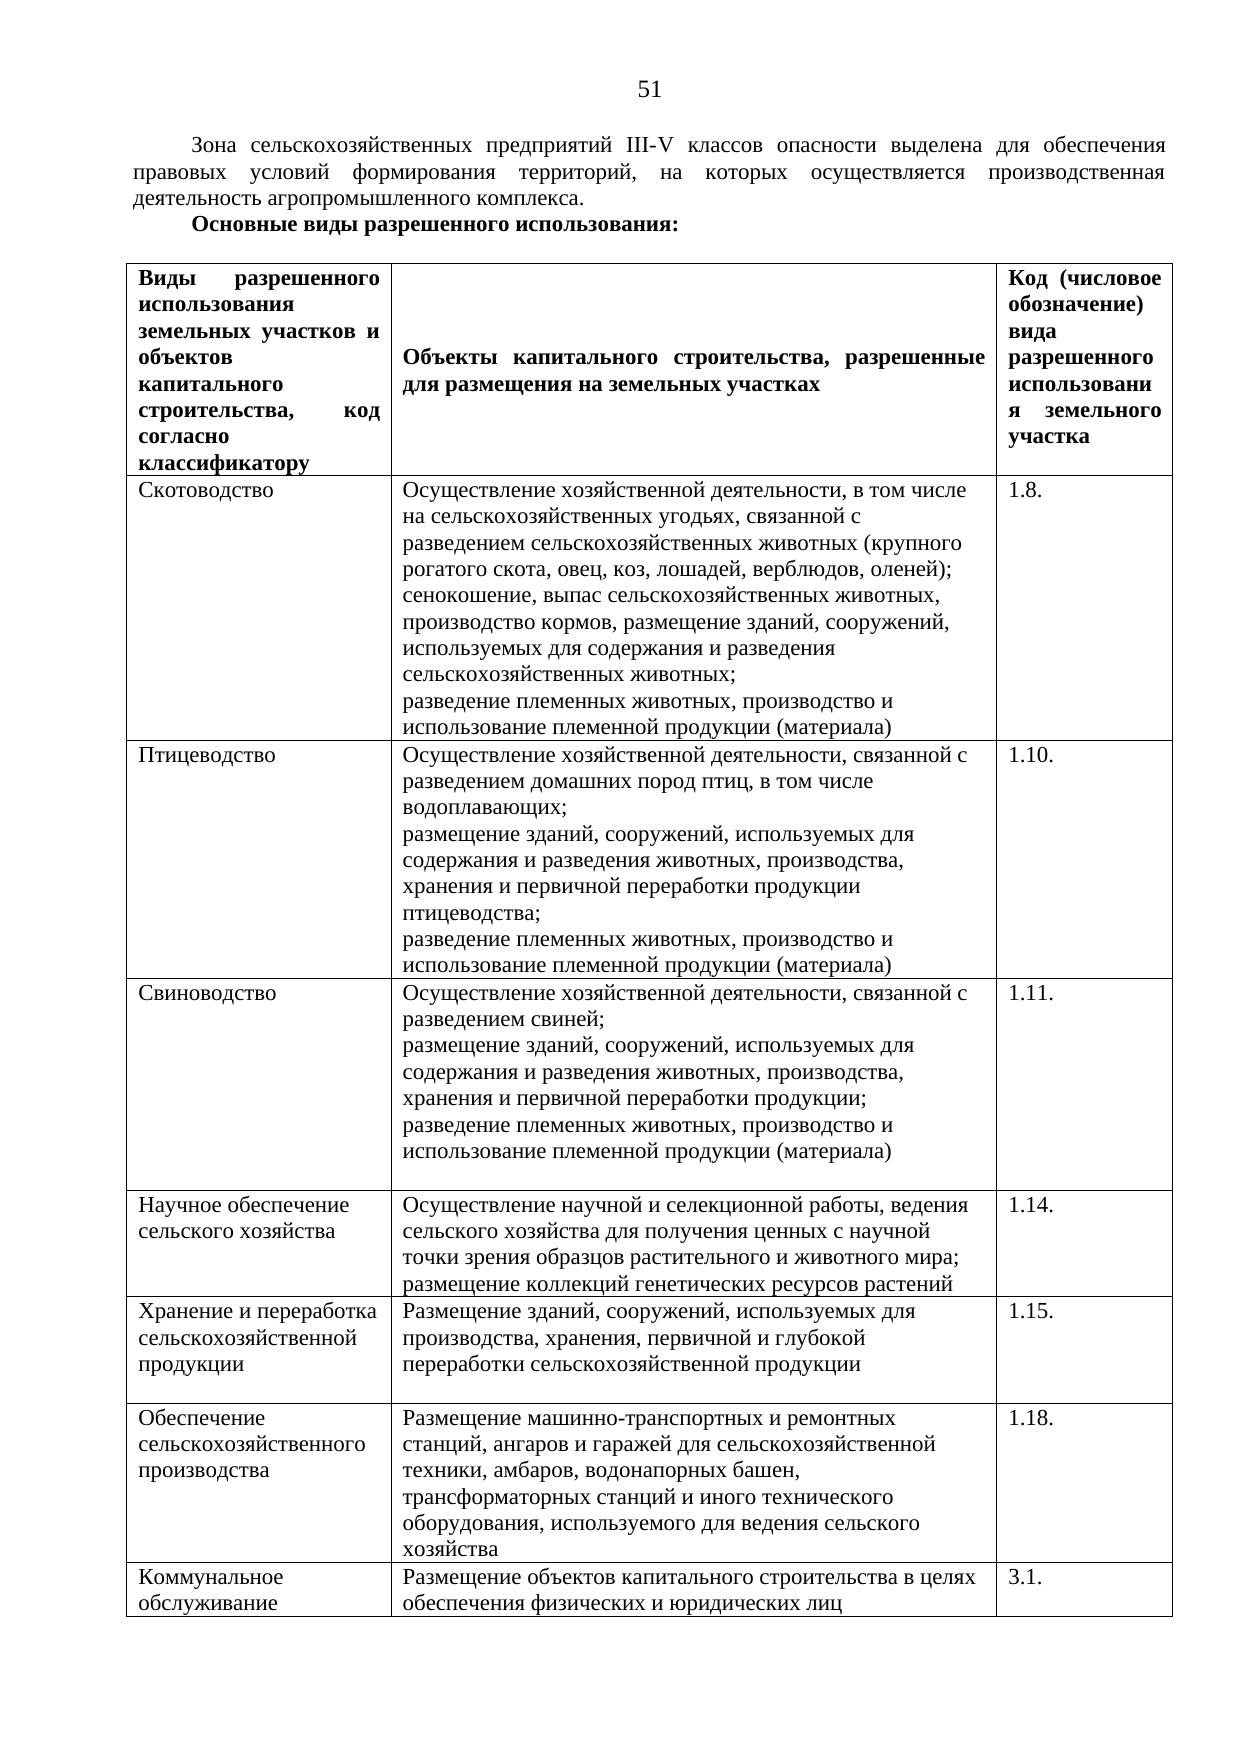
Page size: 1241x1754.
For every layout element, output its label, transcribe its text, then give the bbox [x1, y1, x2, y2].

table_header Виды разрешенного использования земельных участков и объектов капитального строительства, код согласно классификатору [127, 264, 391, 475]
table_cell 1.10. [997, 741, 1172, 978]
text Основные виды разрешенного использования: [133, 210, 1167, 237]
table_cell 3.1. [997, 1563, 1172, 1616]
table_cell 1.18. [997, 1404, 1172, 1562]
table_cell Научное обеспечение сельского хозяйства [127, 1191, 391, 1296]
table_cell 1.14. [997, 1191, 1172, 1296]
table_cell Осуществление научной и селекционной работы, ведения сельского хозяйства для получения ценных с научной точки зрения образцов растительного и животного мира; размещение коллекций генетических ресурсов растений [392, 1191, 996, 1296]
table_cell Обеспечение сельскохозяйственного производства [127, 1404, 391, 1562]
table_header Код (числовое обозначение) вида разрешенного использования земельного участка [997, 264, 1172, 475]
table_cell Птицеводство [127, 741, 391, 978]
table_cell Осуществление хозяйственной деятельности, связанной с разведением свиней; размещение зданий, сооружений, используемых для содержания и разведения животных, производства, хранения и первичной переработки продукции; разведение племенных животных, производство и использование племенной продукции (материала) [392, 979, 996, 1190]
table_cell 1.15. [997, 1297, 1172, 1403]
table_cell Хранение и переработка сельскохозяйственной продукции [127, 1297, 391, 1403]
table_cell Размещение машинно-транспортных и ремонтных станций, ангаров и гаражей для сельскохозяйственной техники, амбаров, водонапорных башен, трансформаторных станций и иного технического оборудования, используемого для ведения сельского хозяйства [392, 1404, 996, 1562]
table_cell Свиноводство [127, 979, 391, 1190]
table_cell 1.8. [997, 476, 1172, 739]
table_cell Осуществление хозяйственной деятельности, связанной с разведением домашних пород птиц, в том числе водоплавающих; размещение зданий, сооружений, используемых для содержания и разведения животных, производства, хранения и первичной переработки продукции птицеводства; разведение племенных животных, производство и использование племенной продукции (материала) [392, 741, 996, 978]
table_cell 1.11. [997, 979, 1172, 1190]
table_header Объекты капитального строительства, разрешенные для размещения на земельных участках [392, 264, 996, 475]
table_cell Коммунальное обслуживание [127, 1563, 391, 1616]
table_cell Осуществление хозяйственной деятельности, в том числе на сельскохозяйственных угодьях, связанной с разведением сельскохозяйственных животных (крупного рогатого скота, овец, коз, лошадей, верблюдов, оленей); сенокошение, выпас сельскохозяйственных животных, производство кормов, размещение зданий, сооружений, используемых для содержания и разведения сельскохозяйственных животных; разведение племенных животных, производство и использование племенной продукции (материала) [392, 476, 996, 739]
text Зона сельскохозяйственных предприятий III-V классов опасности выделена для обеспечения правовых условий формирования территорий, на которых осуществляется производственная деятельность агропромышленного комплекса. [133, 131, 1167, 210]
table_cell Размещение зданий, сооружений, используемых для производства, хранения, первичной и глубокой переработки сельскохозяйственной продукции [392, 1297, 996, 1403]
table_cell Скотоводство [127, 476, 391, 739]
